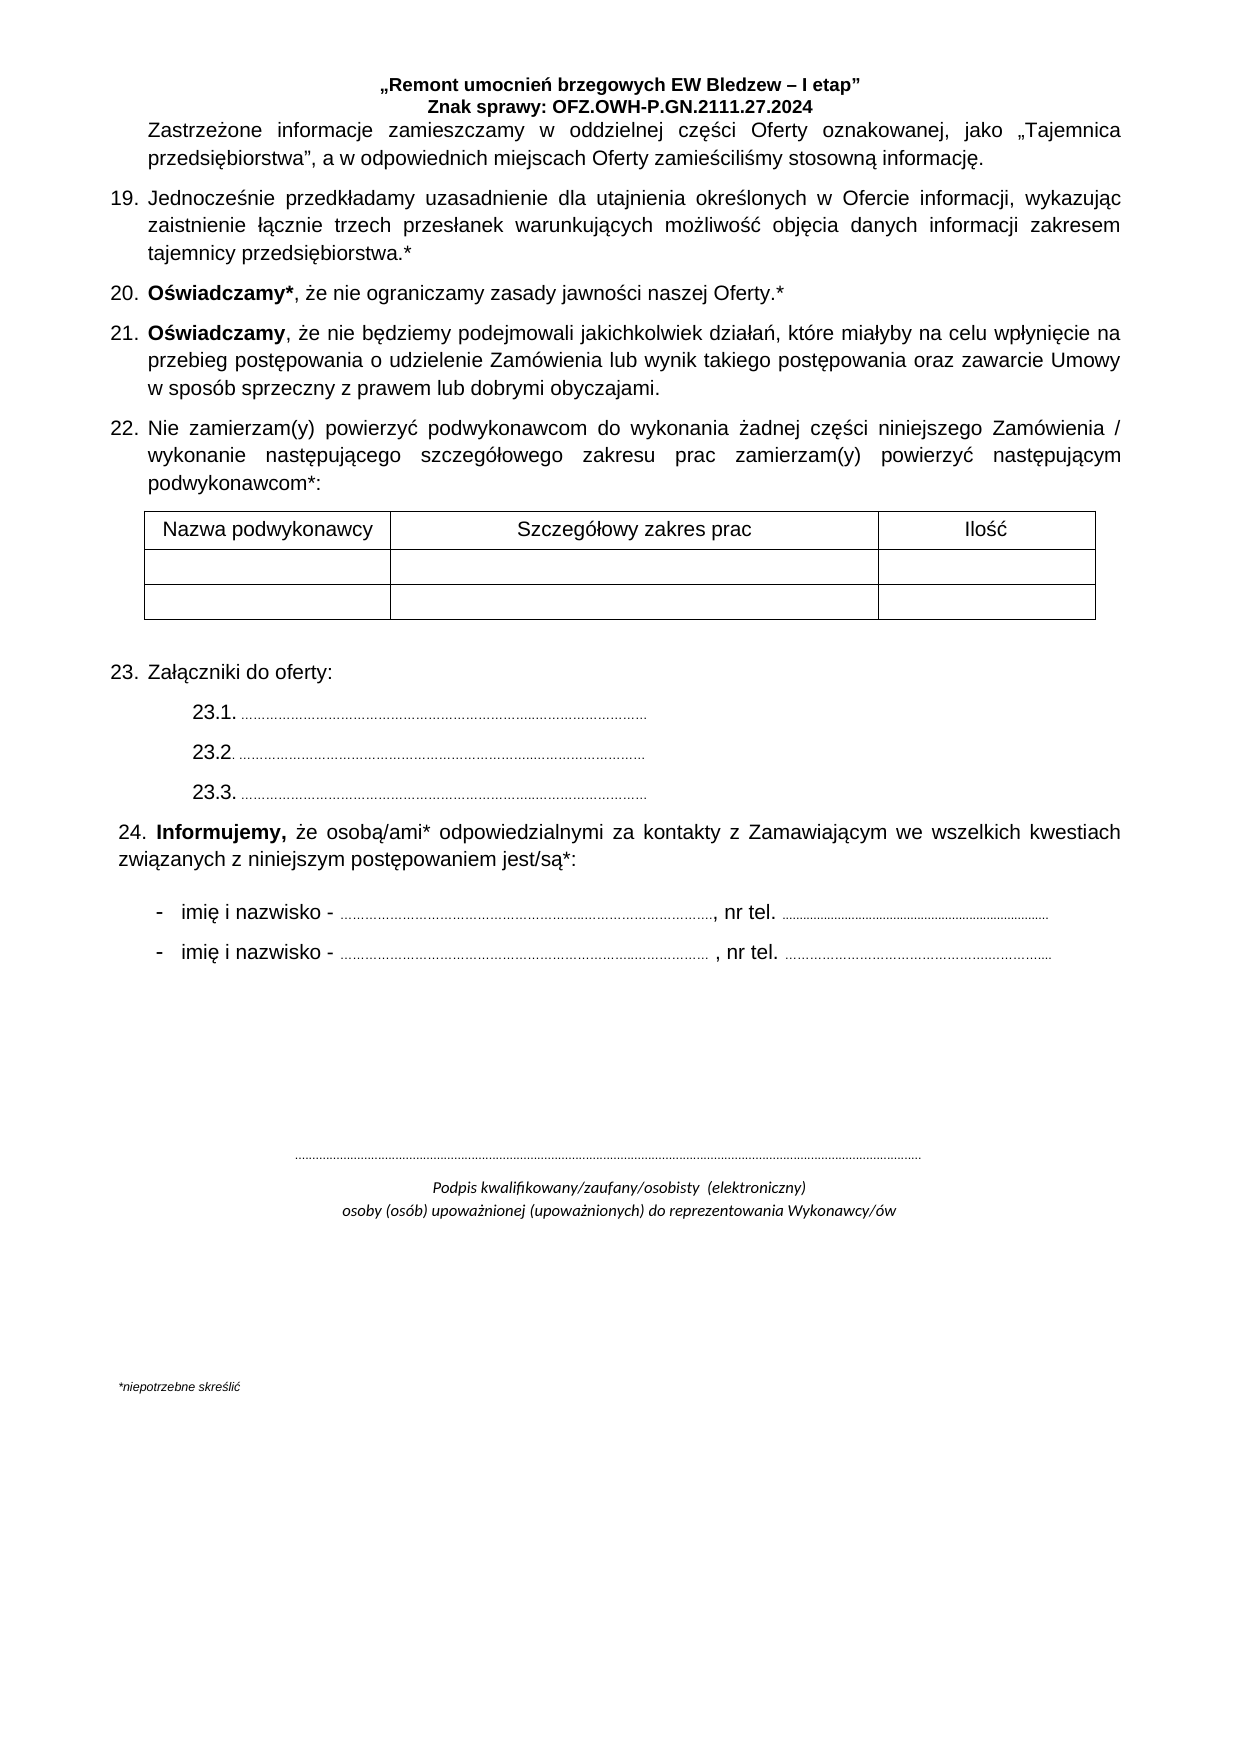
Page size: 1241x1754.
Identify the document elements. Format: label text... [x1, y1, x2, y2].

list 23.3. ……………………………………………………………..……………………… [192, 779, 1122, 803]
text ..................................................................................................................................................................................... [118, 1148, 1122, 1162]
list Oświadczamy*, że nie ograniczamy zasady jawności naszej Oferty.* [110, 281, 1122, 304]
table_cell [145, 585, 390, 618]
table_cell [879, 585, 1095, 618]
list 24. Informujemy, że osobą/ami* odpowiedzialnymi za kontakty z Zamawiającym we wszelkich kwestiach związanych z niniejszym postępowaniem jest/są*: [118, 819, 1122, 871]
table_header Nazwa podwykonawcy [145, 512, 390, 549]
table_cell [391, 585, 878, 618]
table_cell [391, 550, 878, 583]
text Podpis kwalifikowany/zaufany/osobisty (elektroniczny) [118, 1177, 1122, 1197]
list Nie zamierzam(y) powierzyć podwykonawcom do wykonania żadnej części niniejszego Zamówienia / wykonanie następującego szczegółowego zakresu prac zamierzam(y) powierzyć następującym podwykonawcom*: [110, 416, 1122, 494]
table_header Ilość [879, 512, 1095, 549]
table_cell [879, 550, 1095, 583]
text *niepotrzebne skreślić [118, 1379, 1122, 1394]
list Jednocześnie przedkładamy uzasadnienie dla utajnienia określonych w Ofercie informacji, wykazując zaistnienie łącznie trzech przesłanek warunkujących możliwość objęcia danych informacji zakresem tajemnicy przedsiębiorstwa.* [110, 186, 1122, 264]
list 23.1. ……………………………………………………………..……………………… [192, 699, 1122, 723]
list Oświadczamy, że nie będziemy podejmowali jakichkolwiek działań, które miałyby na celu wpłynięcie na przebieg postępowania o udzielenie Zamówienia lub wynik takiego postępowania oraz zawarcie Umowy w sposób sprzeczny z prawem lub dobrymi obyczajami. [110, 321, 1122, 399]
table_header imię i nazwisko - …………………………………………………..…………………………., nr tel. ............................................................................. imię i nazwisko - ……………………………………………………………..……………… , nr tel. ………………………………………….………….... [107, 887, 1122, 1003]
table_cell [145, 550, 390, 583]
text osoby (osób) upoważnionej (upoważnionych) do reprezentowania Wykonawcy/ów [118, 1200, 1122, 1221]
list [103, 118, 1122, 169]
list Załączniki do oferty: [110, 659, 1122, 683]
table_header Szczegółowy zakres prac [391, 512, 878, 549]
list 23.2. ……………………………………………………………..……………………… [192, 739, 1122, 763]
